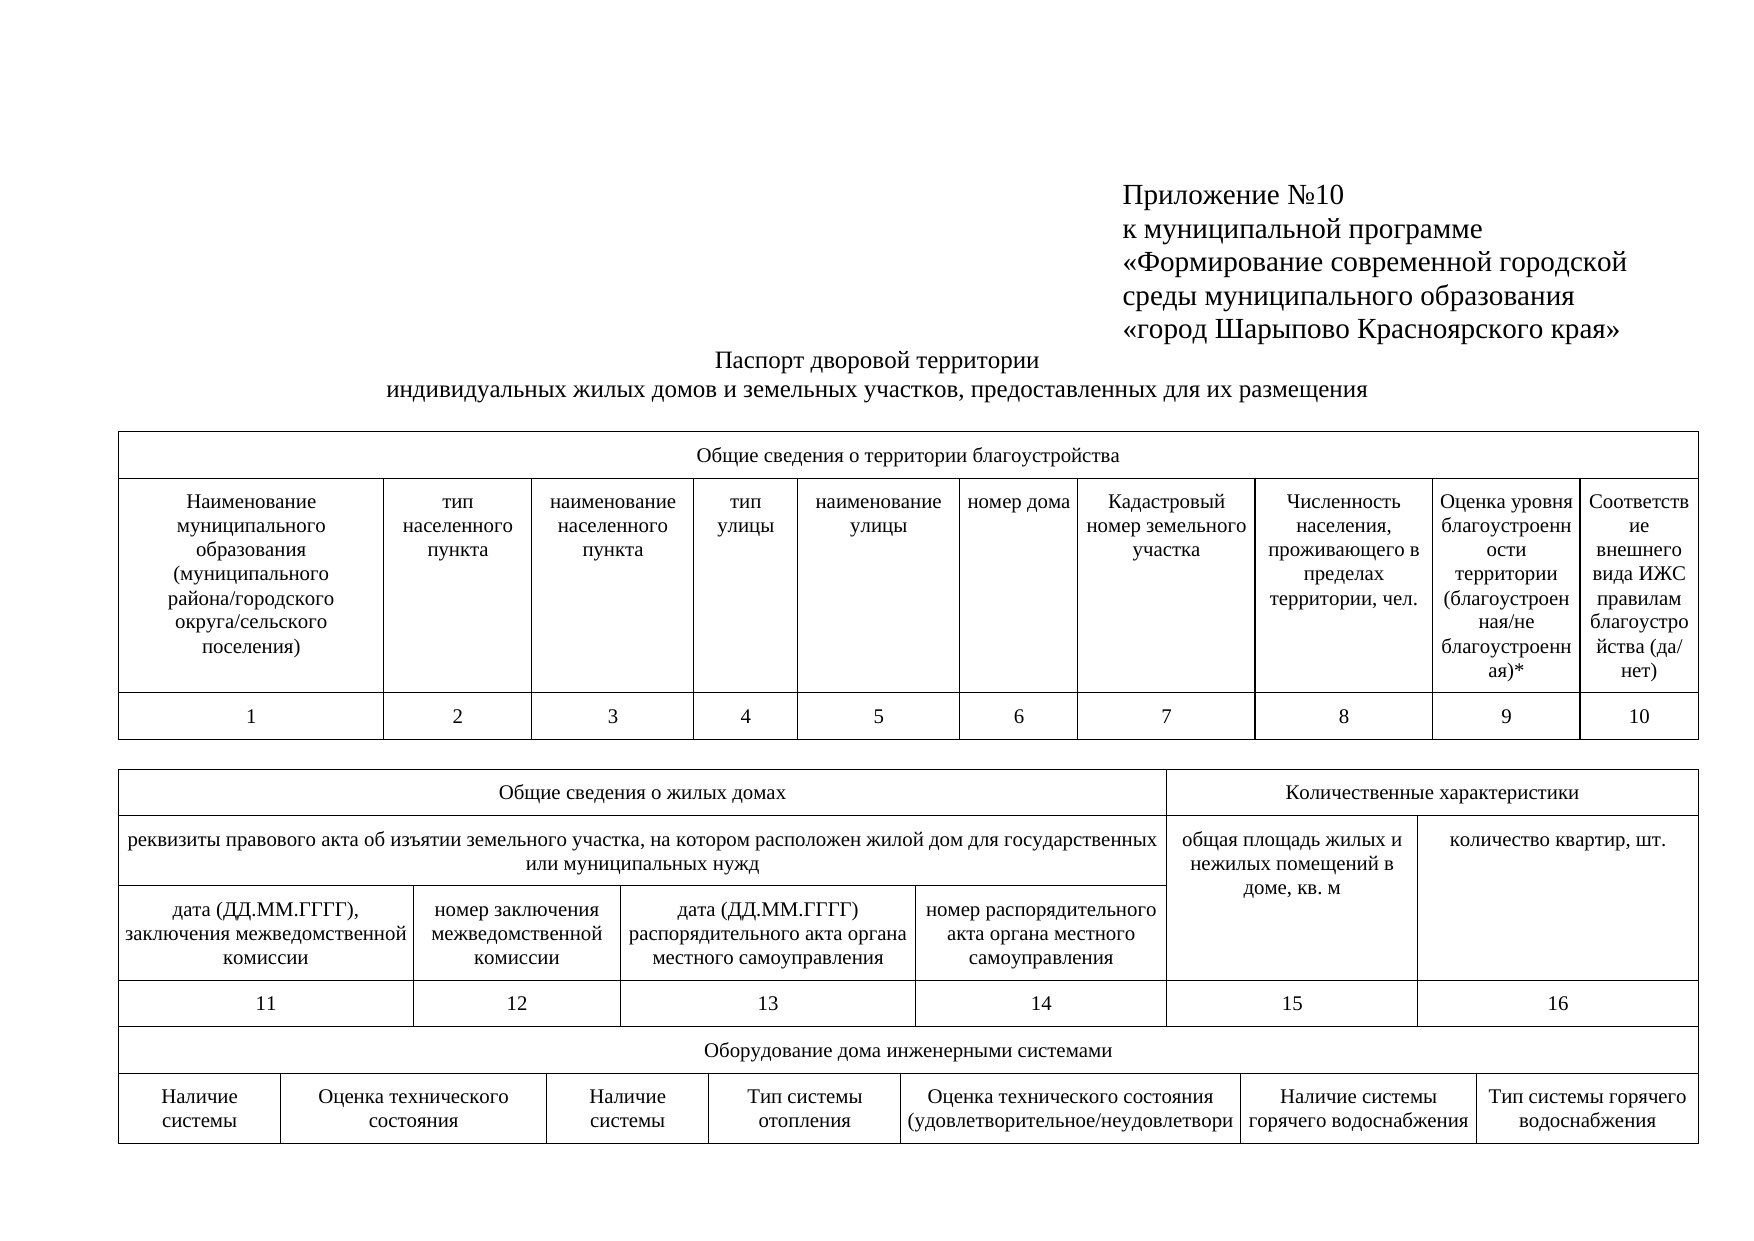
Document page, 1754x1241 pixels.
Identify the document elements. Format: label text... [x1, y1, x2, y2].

text индивидуальных жилых домов и земельных участков, предоставленных для их размещения [118, 374, 1636, 402]
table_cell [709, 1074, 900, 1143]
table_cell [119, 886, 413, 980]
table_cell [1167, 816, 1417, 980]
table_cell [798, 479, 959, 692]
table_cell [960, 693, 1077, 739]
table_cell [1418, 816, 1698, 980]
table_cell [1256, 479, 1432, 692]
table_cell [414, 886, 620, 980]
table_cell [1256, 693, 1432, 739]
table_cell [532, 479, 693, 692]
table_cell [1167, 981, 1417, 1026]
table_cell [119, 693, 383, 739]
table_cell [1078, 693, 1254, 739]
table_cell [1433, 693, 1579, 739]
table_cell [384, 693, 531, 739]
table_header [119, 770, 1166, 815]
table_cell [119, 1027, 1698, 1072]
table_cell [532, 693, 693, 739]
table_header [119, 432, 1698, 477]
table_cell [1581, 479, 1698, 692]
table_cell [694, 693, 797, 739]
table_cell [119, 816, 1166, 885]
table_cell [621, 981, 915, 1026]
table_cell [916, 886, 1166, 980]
text к муниципальной программе «Формирование современной городской среды муниципального образования «город Шарыпово Красноярского края» [1122, 211, 1636, 345]
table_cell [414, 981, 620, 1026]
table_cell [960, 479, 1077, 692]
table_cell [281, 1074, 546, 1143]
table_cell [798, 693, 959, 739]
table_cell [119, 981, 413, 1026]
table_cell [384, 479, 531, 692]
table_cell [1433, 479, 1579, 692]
text Приложение №10 [1122, 177, 1636, 211]
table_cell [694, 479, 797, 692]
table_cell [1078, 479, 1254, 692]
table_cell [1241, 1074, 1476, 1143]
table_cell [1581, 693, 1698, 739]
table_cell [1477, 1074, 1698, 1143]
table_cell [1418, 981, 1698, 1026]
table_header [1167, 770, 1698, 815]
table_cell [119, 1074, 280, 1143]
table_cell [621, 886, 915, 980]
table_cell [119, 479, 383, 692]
text Паспорт дворовой территории [118, 345, 1636, 374]
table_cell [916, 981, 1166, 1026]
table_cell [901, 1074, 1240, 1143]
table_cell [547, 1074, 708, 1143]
